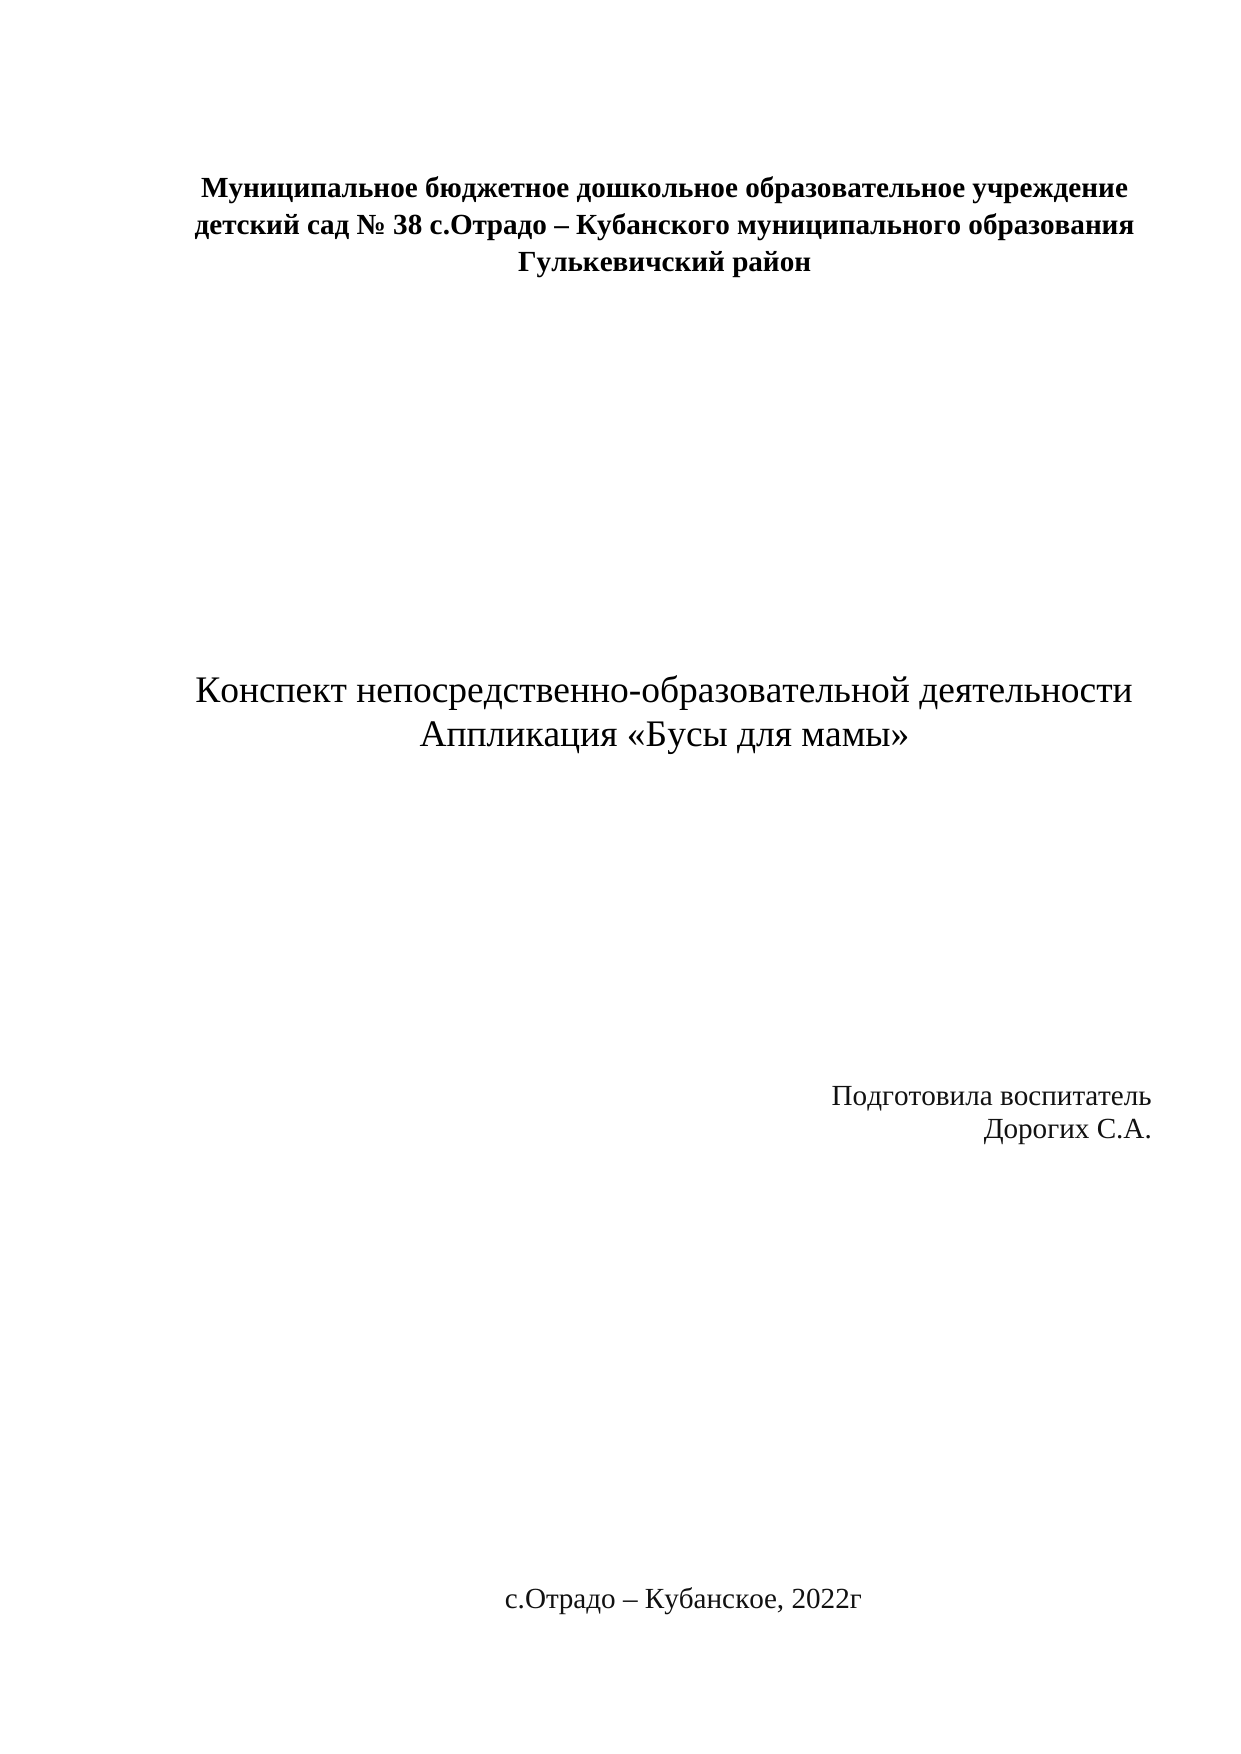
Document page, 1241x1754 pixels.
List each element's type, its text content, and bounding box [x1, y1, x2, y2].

text Аппликация «Бусы для мамы» [177, 711, 1152, 754]
text Гулькевичский район [177, 244, 1152, 277]
subtitle Конспект непосредственно-образовательной деятельности [177, 668, 1152, 711]
text детский сад № 38 с.Отрадо – Кубанского муниципального образования [177, 207, 1152, 241]
text Подготовила воспитатель [177, 1078, 1152, 1111]
text Муниципальное бюджетное дошкольное образовательное учреждение [177, 170, 1152, 204]
text Дорогих С.А. [177, 1111, 1152, 1145]
text с.Отрадо – Кубанское, 2022г [177, 1581, 1152, 1614]
